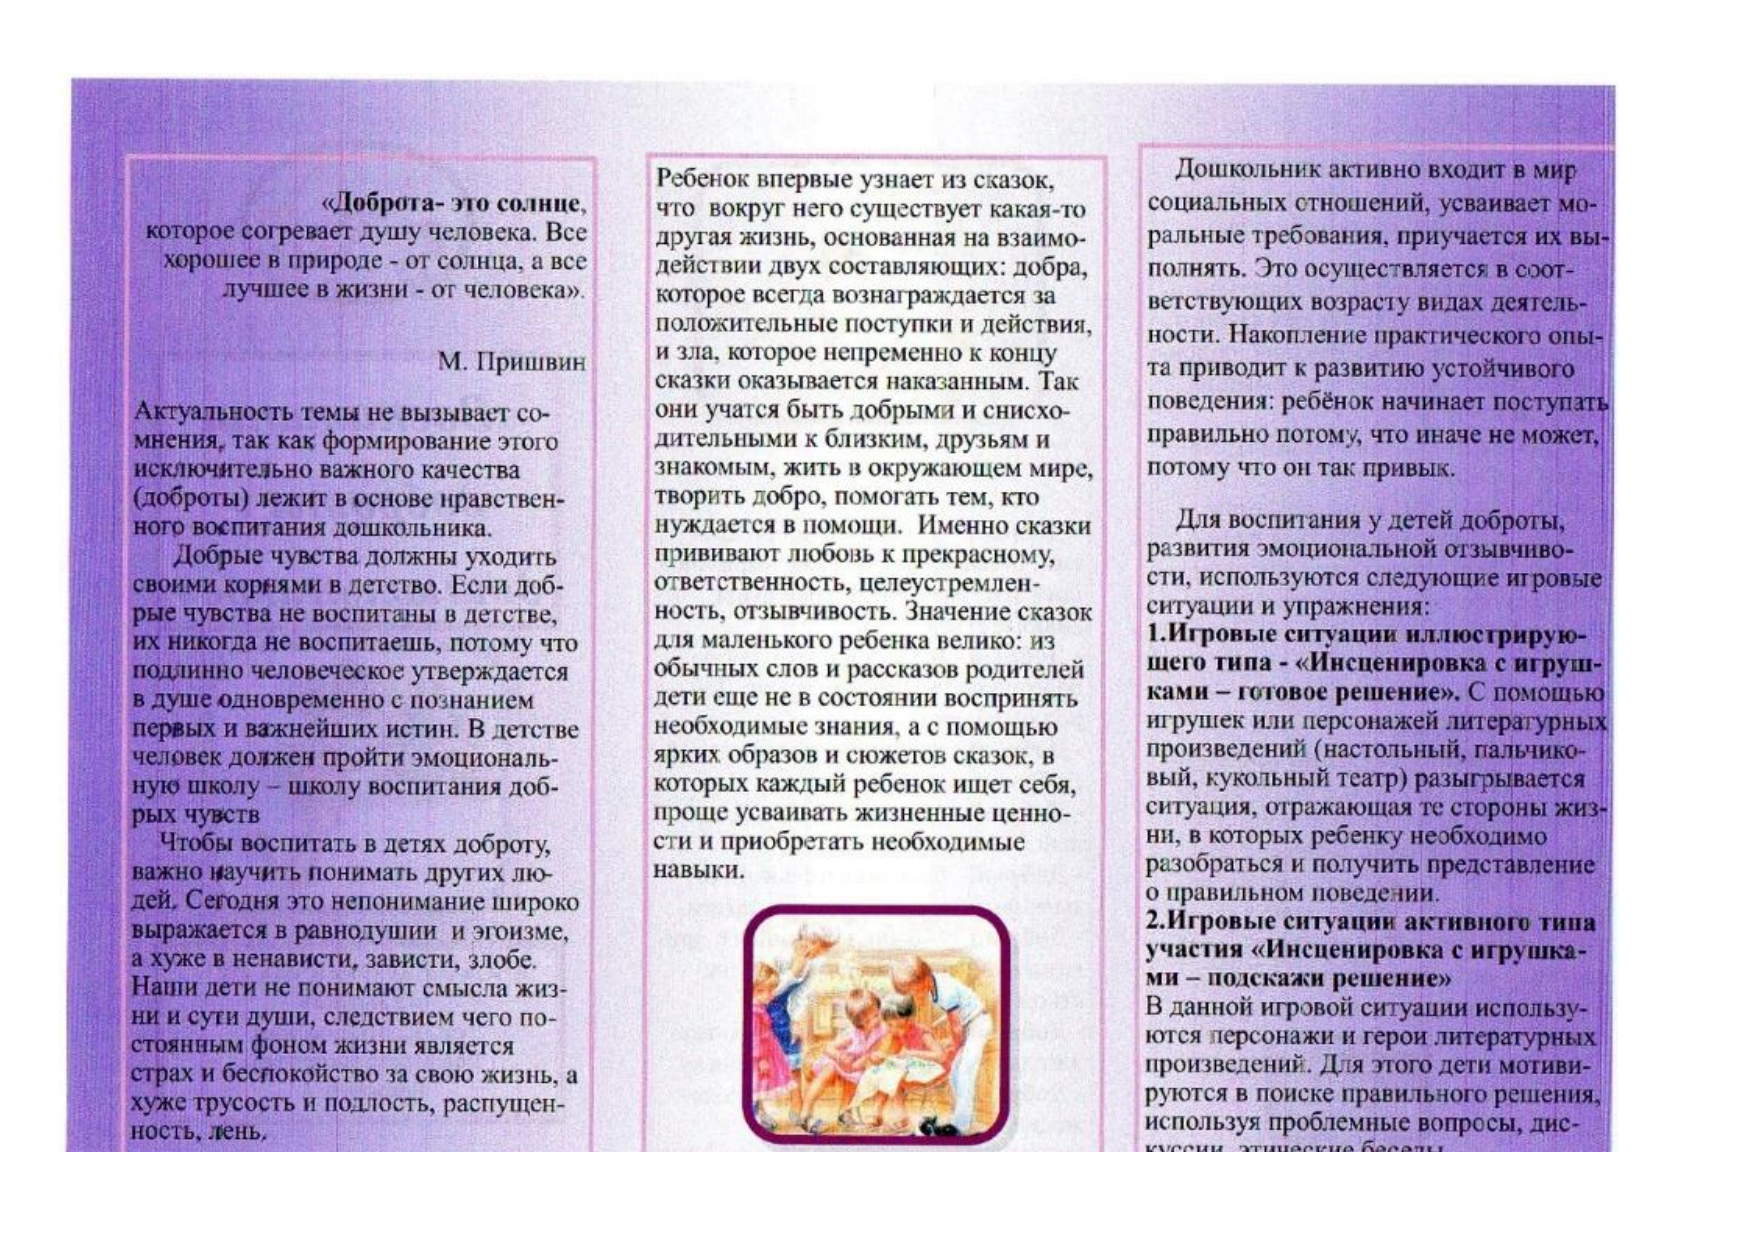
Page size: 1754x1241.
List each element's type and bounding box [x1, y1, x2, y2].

picture [59, 73, 1619, 1152]
